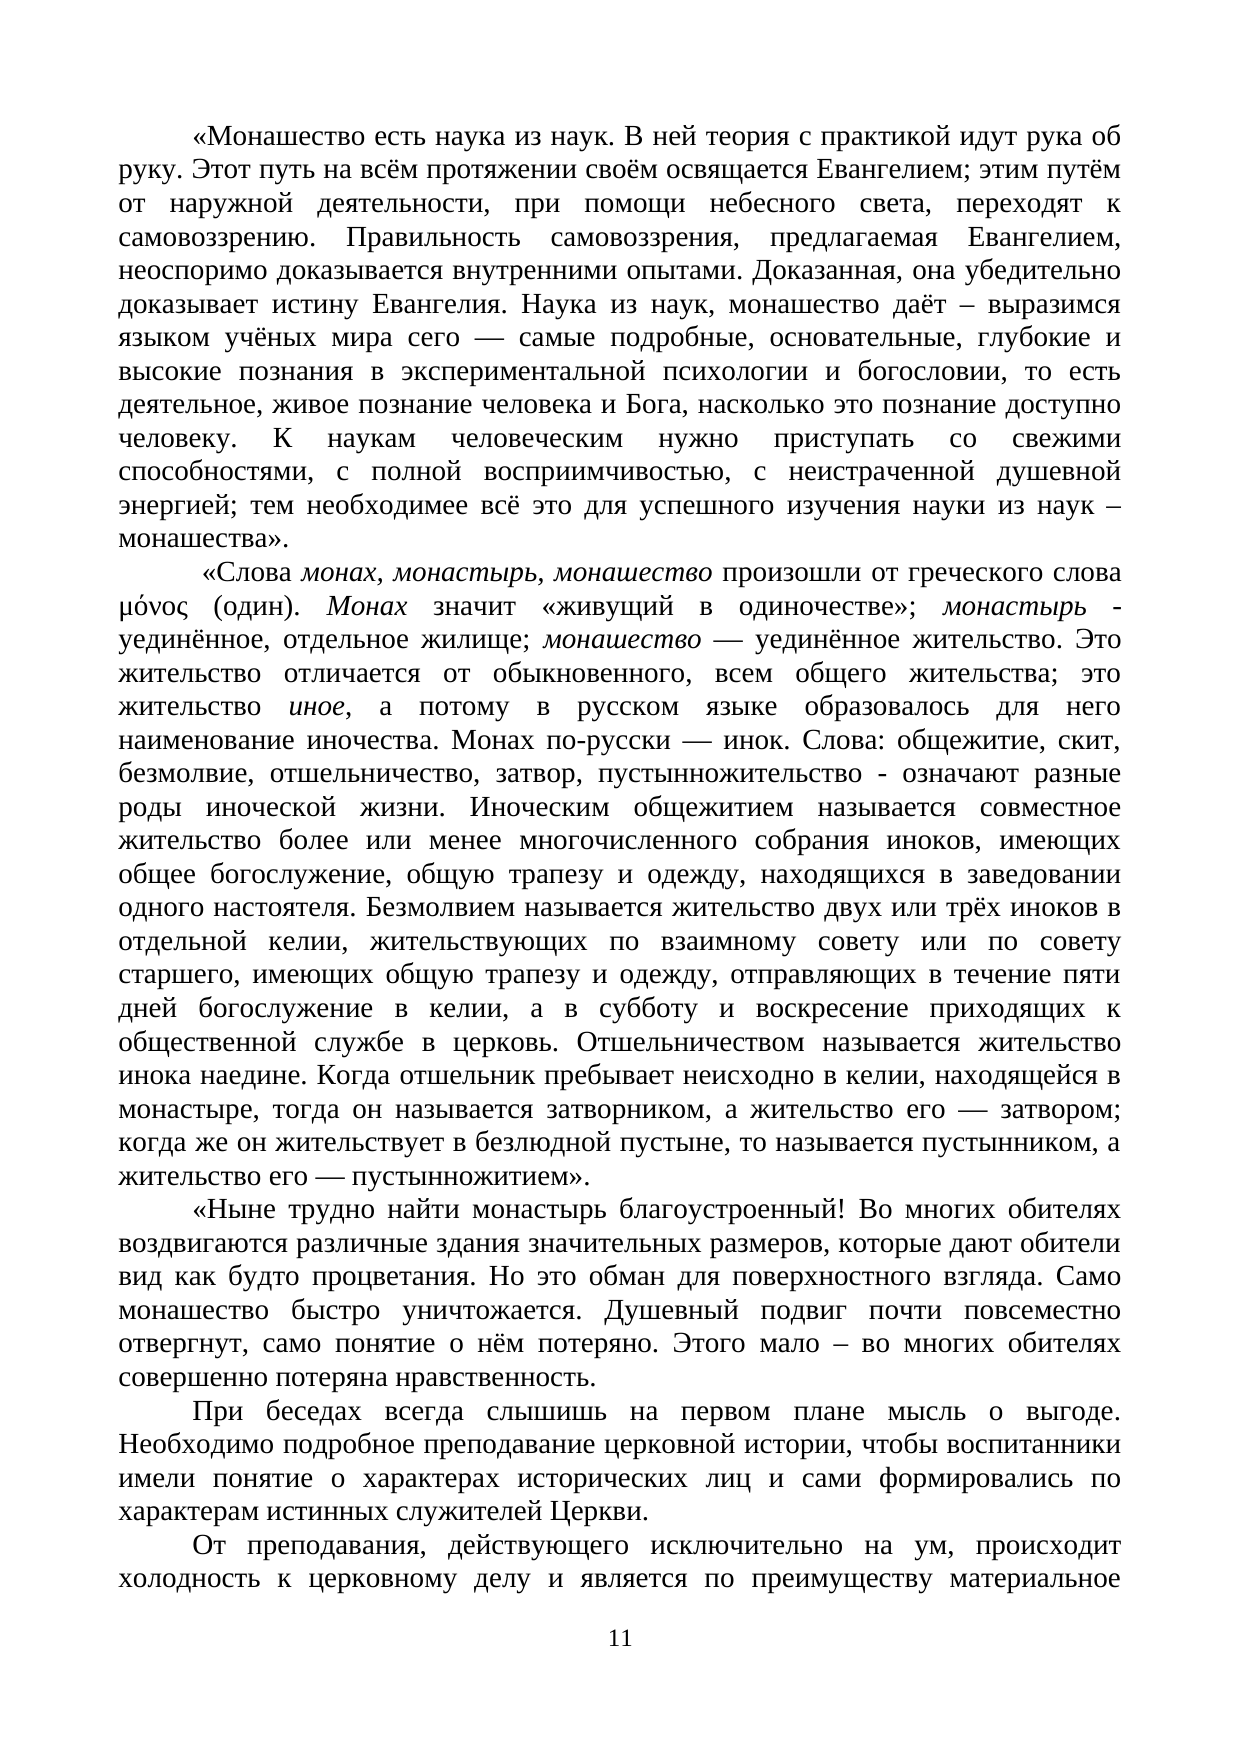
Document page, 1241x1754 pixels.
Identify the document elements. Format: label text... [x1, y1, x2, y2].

text «Монашество есть наука из наук. В ней теория с практикой идут рука об руку. Этот путь на всём протяжении своём освящается Евангелием; этим путём от наружной деятельности, при помощи небесного света, переходят к самовоззрению. Правильность самовоззрения, предлагаемая Евангелием, неоспоримо доказывается внутренними опытами. Доказанная, она убедительно доказывает истину Евангелия. Наука из наук, монашество даёт – выразимся языком учёных мира сего — самые подробные, основательные, глубокие и высокие познания в экспериментальной психологии и богословии, то есть деятельное, живое познание человека и Бога, насколько это познание доступно человеку. К наукам человеческим нужно приступать со свежими способностями, с полной восприимчивостью, с неистраченной душевной энергией; тем необходимее всё это для успешного изучения науки из наук – монашества». [118, 118, 1122, 554]
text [118, 1527, 1122, 1594]
text При беседах всегда слышишь на первом плане мысль о выгоде. Необходимо подробное преподавание церковной истории, чтобы воспитанники имели понятие о характерах исторических лиц и сами формировались по характерам истинных служителей Церкви. [118, 1393, 1122, 1527]
text «Слова монах, монастырь, монашество произошли от греческого слова μόνος (один). Монах значит «живущий в одиночестве»; монастырь - уединённое, отдельное жилище; монашество — уединённое жительство. Это жительство отличается от обыкновенного, всем общего жительства; это жительство иное, а потому в русском языке образовалось для него наименование иночества. Монах по-русски — инок. Слова: общежитие, скит, безмолвие, отшельничество, затвор, пустынножительство - означают разные роды иноческой жизни. Иноческим общежитием называется совместное жительство более или менее многочисленного собрания иноков, имеющих общее богослужение, общую трапезу и одежду, находящихся в заведовании одного настоятеля. Безмолвием называется жительство двух или трёх иноков в отдельной келии, жительствующих по взаимному совету или по совету старшего, имеющих общую трапезу и одежду, отправляющих в течение пяти дней богослужение в келии, а в субботу и воскресение приходящих к общественной службе в церковь. Отшельничеством называется жительство инока наедине. Когда отшельник пребывает неисходно в келии, находящейся в монастыре, тогда он называется затворником, а жительство его — затвором; когда же он жительствует в безлюдной пустыне, то называется пустынником, а жительство его — пустынножитием». [118, 554, 1122, 1191]
text «Ныне трудно найти монастырь благоустроенный! Во многих обителях воздвигаются различные здания значительных размеров, которые дают обители вид как будто процветания. Но это обман для поверхностного взгляда. Само монашество быстро уничтожается. Душевный подвиг почти повсеместно отвергнут, само понятие о нём потеряно. Этого мало – во многих обителях совершенно потеряна нравственность. [118, 1191, 1122, 1393]
